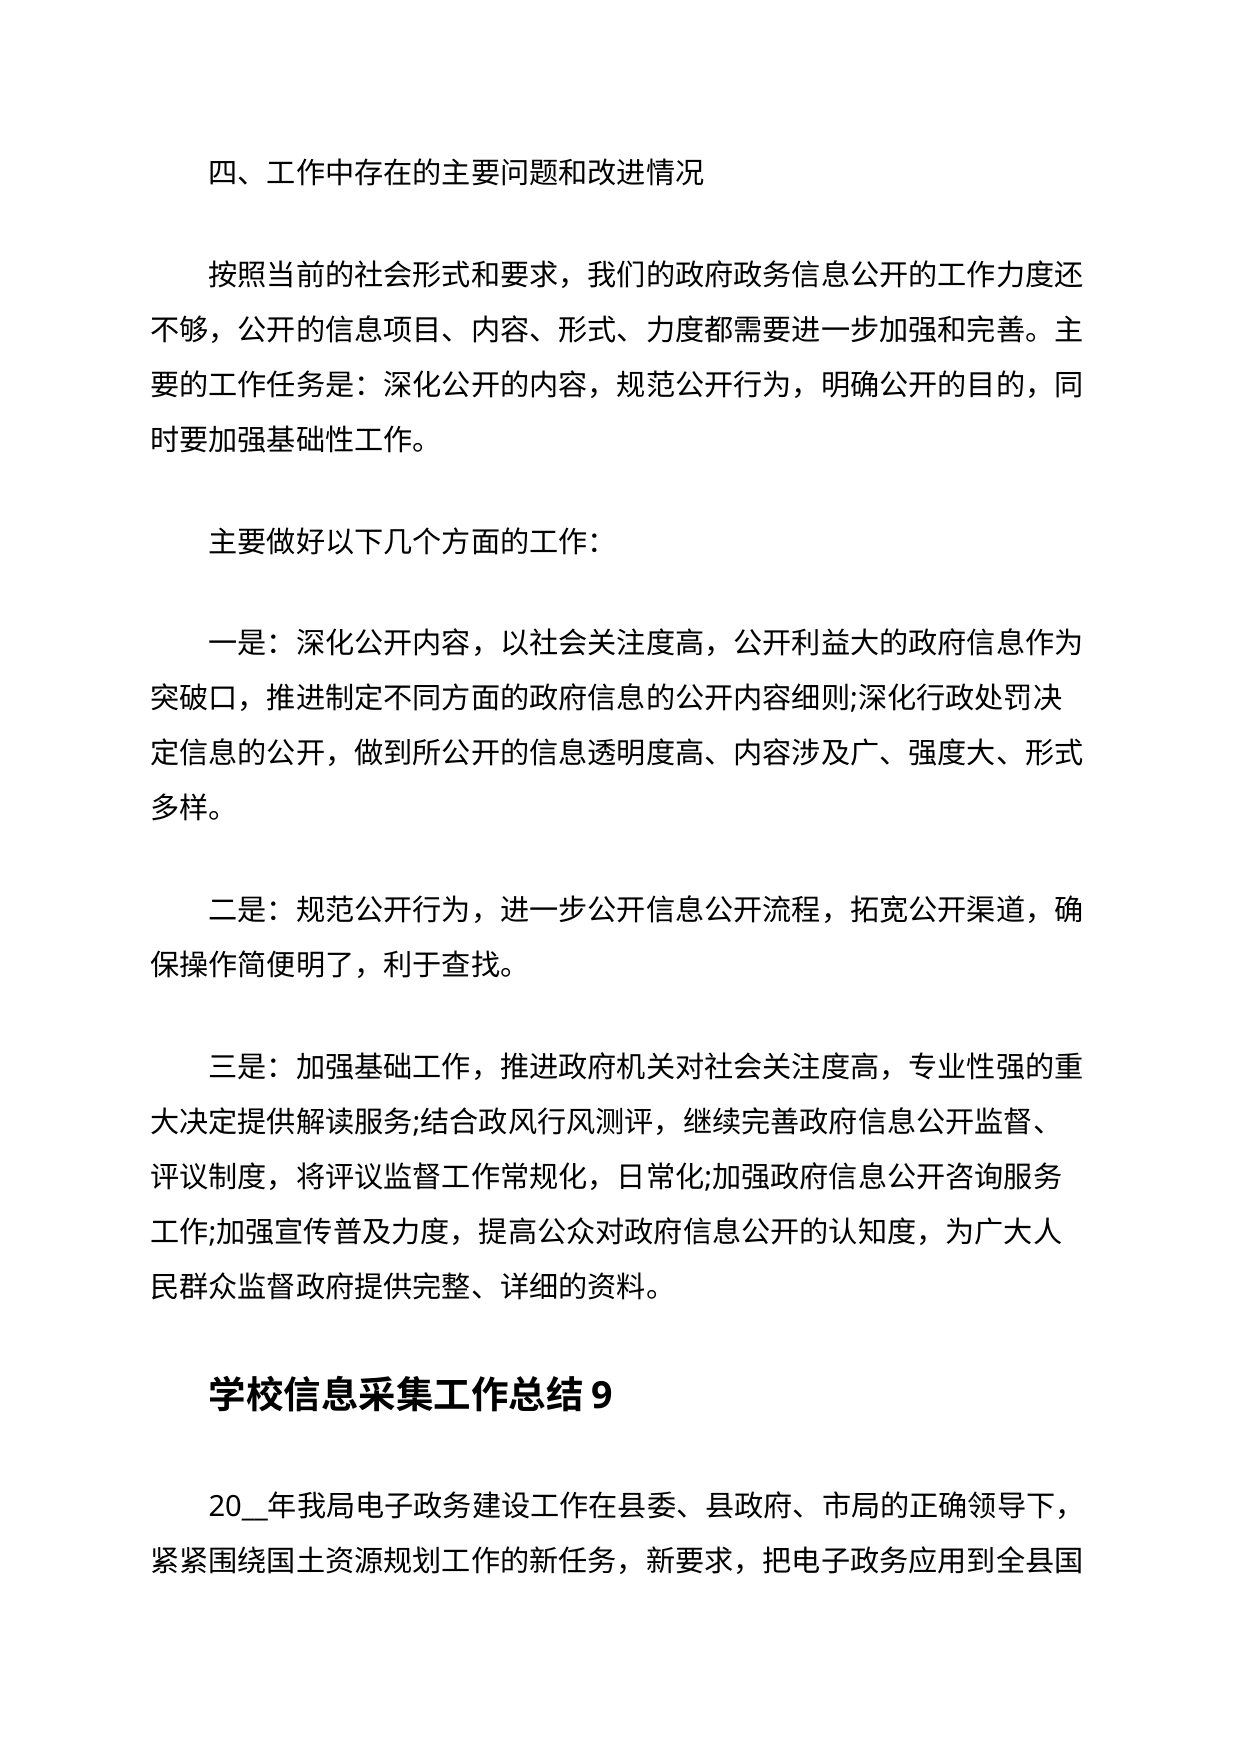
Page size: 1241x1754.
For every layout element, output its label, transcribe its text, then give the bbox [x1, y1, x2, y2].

text 三是：加强基础工作，推进政府机关对社会关注度高，专业性强的重大决定提供解读服务;结合政风行风测评，继续完善政府信息公开监督、评议制度，将评议监督工作常规化，日常化;加强政府信息公开咨询服务工作;加强宣传普及力度，提高公众对政府信息公开的认知度，为广大人民群众监督政府提供完整、详细的资料。 [150, 1043, 1090, 1305]
text 主要做好以下几个方面的工作： [150, 518, 1090, 561]
text 一是：深化公开内容，以社会关注度高，公开利益大的政府信息作为突破口，推进制定不同方面的政府信息的公开内容细则;深化行政处罚决定信息的公开，做到所公开的信息透明度高、内容涉及广、强度大、形式多样。 [150, 620, 1090, 827]
text 二是：规范公开行为，进一步公开信息公开流程，拓宽公开渠道，确保操作简便明了，利于查找。 [150, 887, 1090, 984]
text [150, 1482, 1090, 1580]
text 四、工作中存在的主要问题和改进情况 [150, 150, 1090, 192]
text 学校信息采集工作总结9 [150, 1365, 1090, 1419]
text 按照当前的社会形式和要求，我们的政府政务信息公开的工作力度还不够，公开的信息项目、内容、形式、力度都需要进一步加强和完善。主要的工作任务是：深化公开的内容，规范公开行为，明确公开的目的，同时要加强基础性工作。 [150, 252, 1090, 459]
